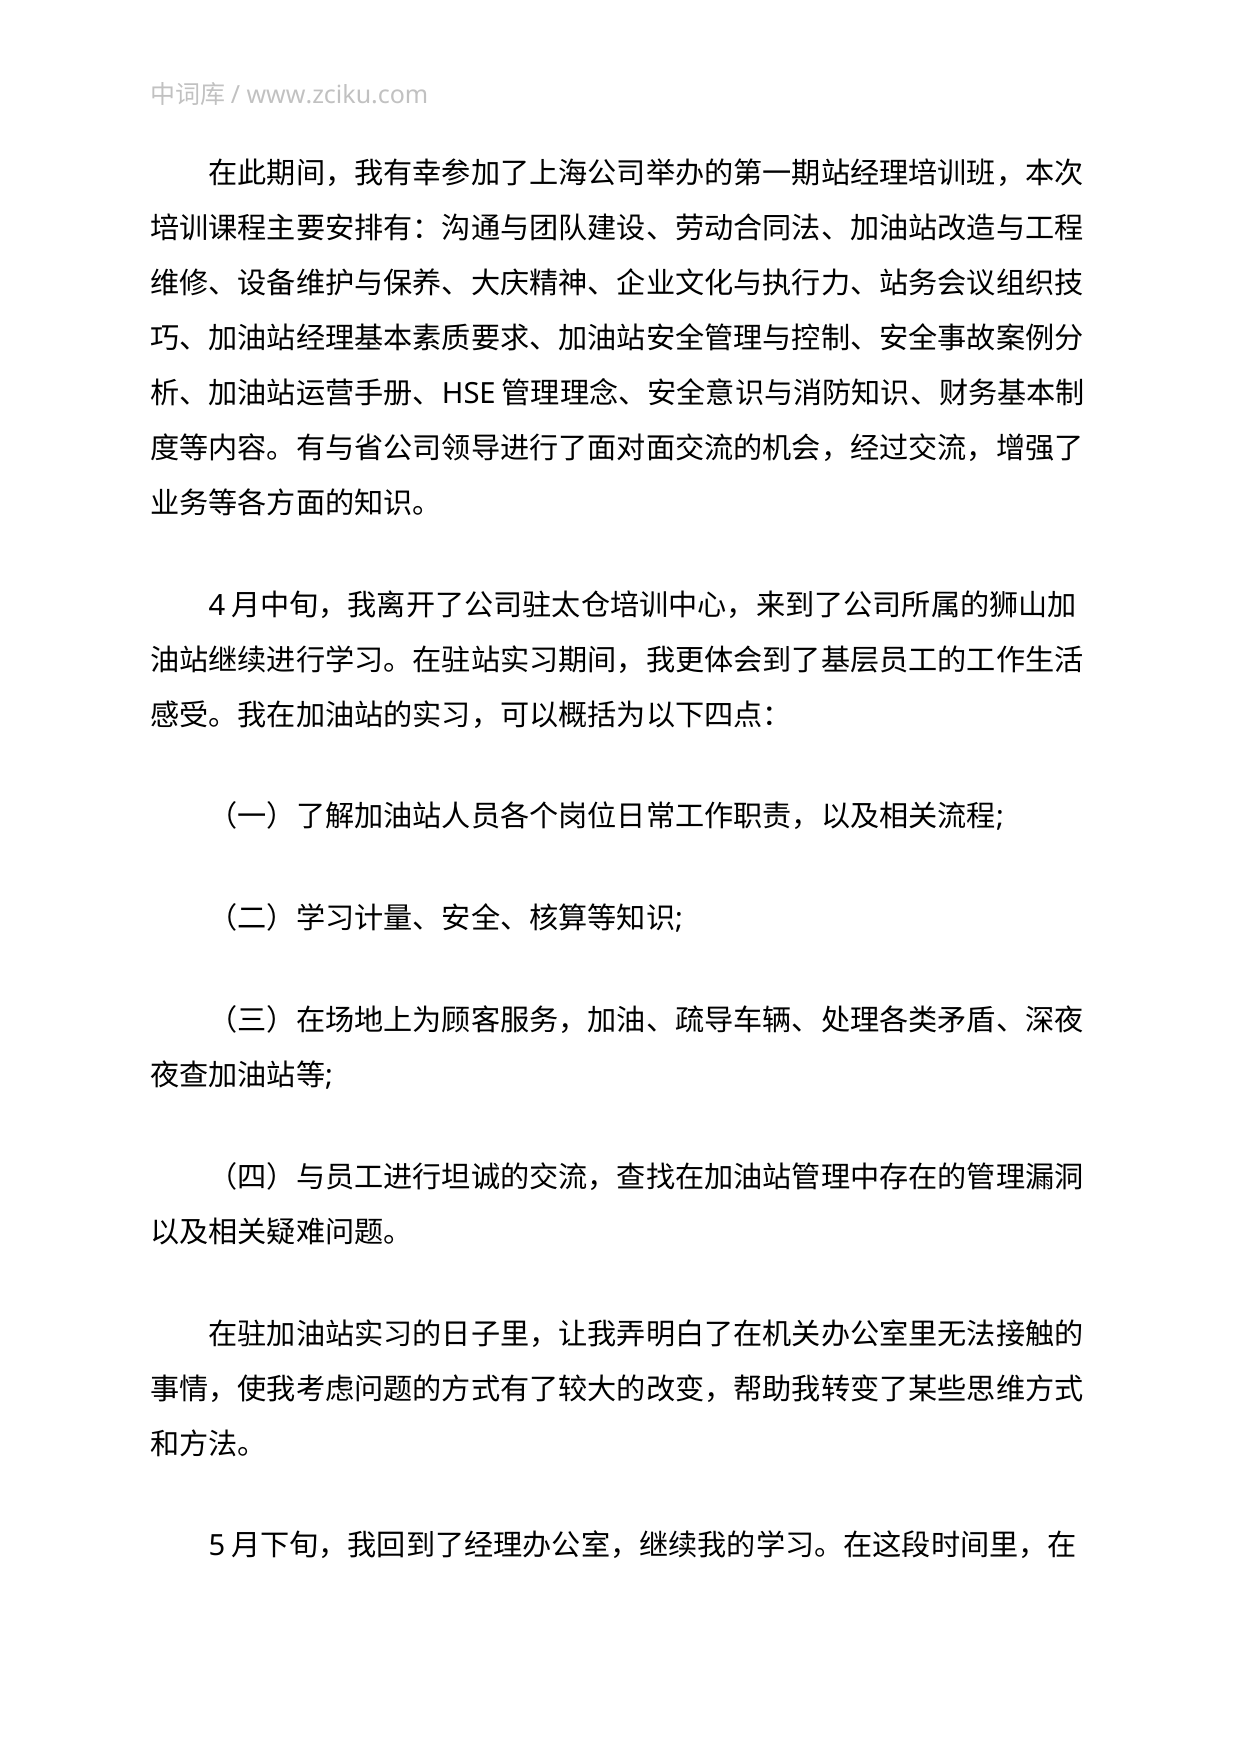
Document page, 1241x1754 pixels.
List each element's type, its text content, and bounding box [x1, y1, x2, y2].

text （三）在场地上为顾客服务，加油、疏导车辆、处理各类矛盾、深夜夜查加油站等; [150, 997, 1090, 1094]
text 在驻加油站实习的日子里，让我弄明白了在机关办公室里无法接触的事情，使我考虑问题的方式有了较大的改变，帮助我转变了某些思维方式和方法。 [150, 1310, 1090, 1462]
text （一）了解加油站人员各个岗位日常工作职责，以及相关流程; [150, 793, 1090, 835]
text 在此期间，我有幸参加了上海公司举办的第一期站经理培训班，本次培训课程主要安排有：沟通与团队建设、劳动合同法、加油站改造与工程维修、设备维护与保养、大庆精神、企业文化与执行力、站务会议组织技巧、加油站经理基本素质要求、加油站安全管理与控制、安全事故案例分析、加油站运营手册、HSE管理理念、安全意识与消防知识、财务基本制度等内容。有与省公司领导进行了面对面交流的机会，经过交流，增强了业务等各方面的知识。 [150, 150, 1090, 522]
text 4月中旬，我离开了公司驻太仓培训中心，来到了公司所属的狮山加油站继续进行学习。在驻站实习期间，我更体会到了基层员工的工作生活感受。我在加油站的实习，可以概括为以下四点： [150, 581, 1090, 733]
text （四）与员工进行坦诚的交流，查找在加油站管理中存在的管理漏洞以及相关疑难问题。 [150, 1154, 1090, 1251]
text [150, 1522, 1090, 1564]
text （二）学习计量、安全、核算等知识; [150, 895, 1090, 937]
